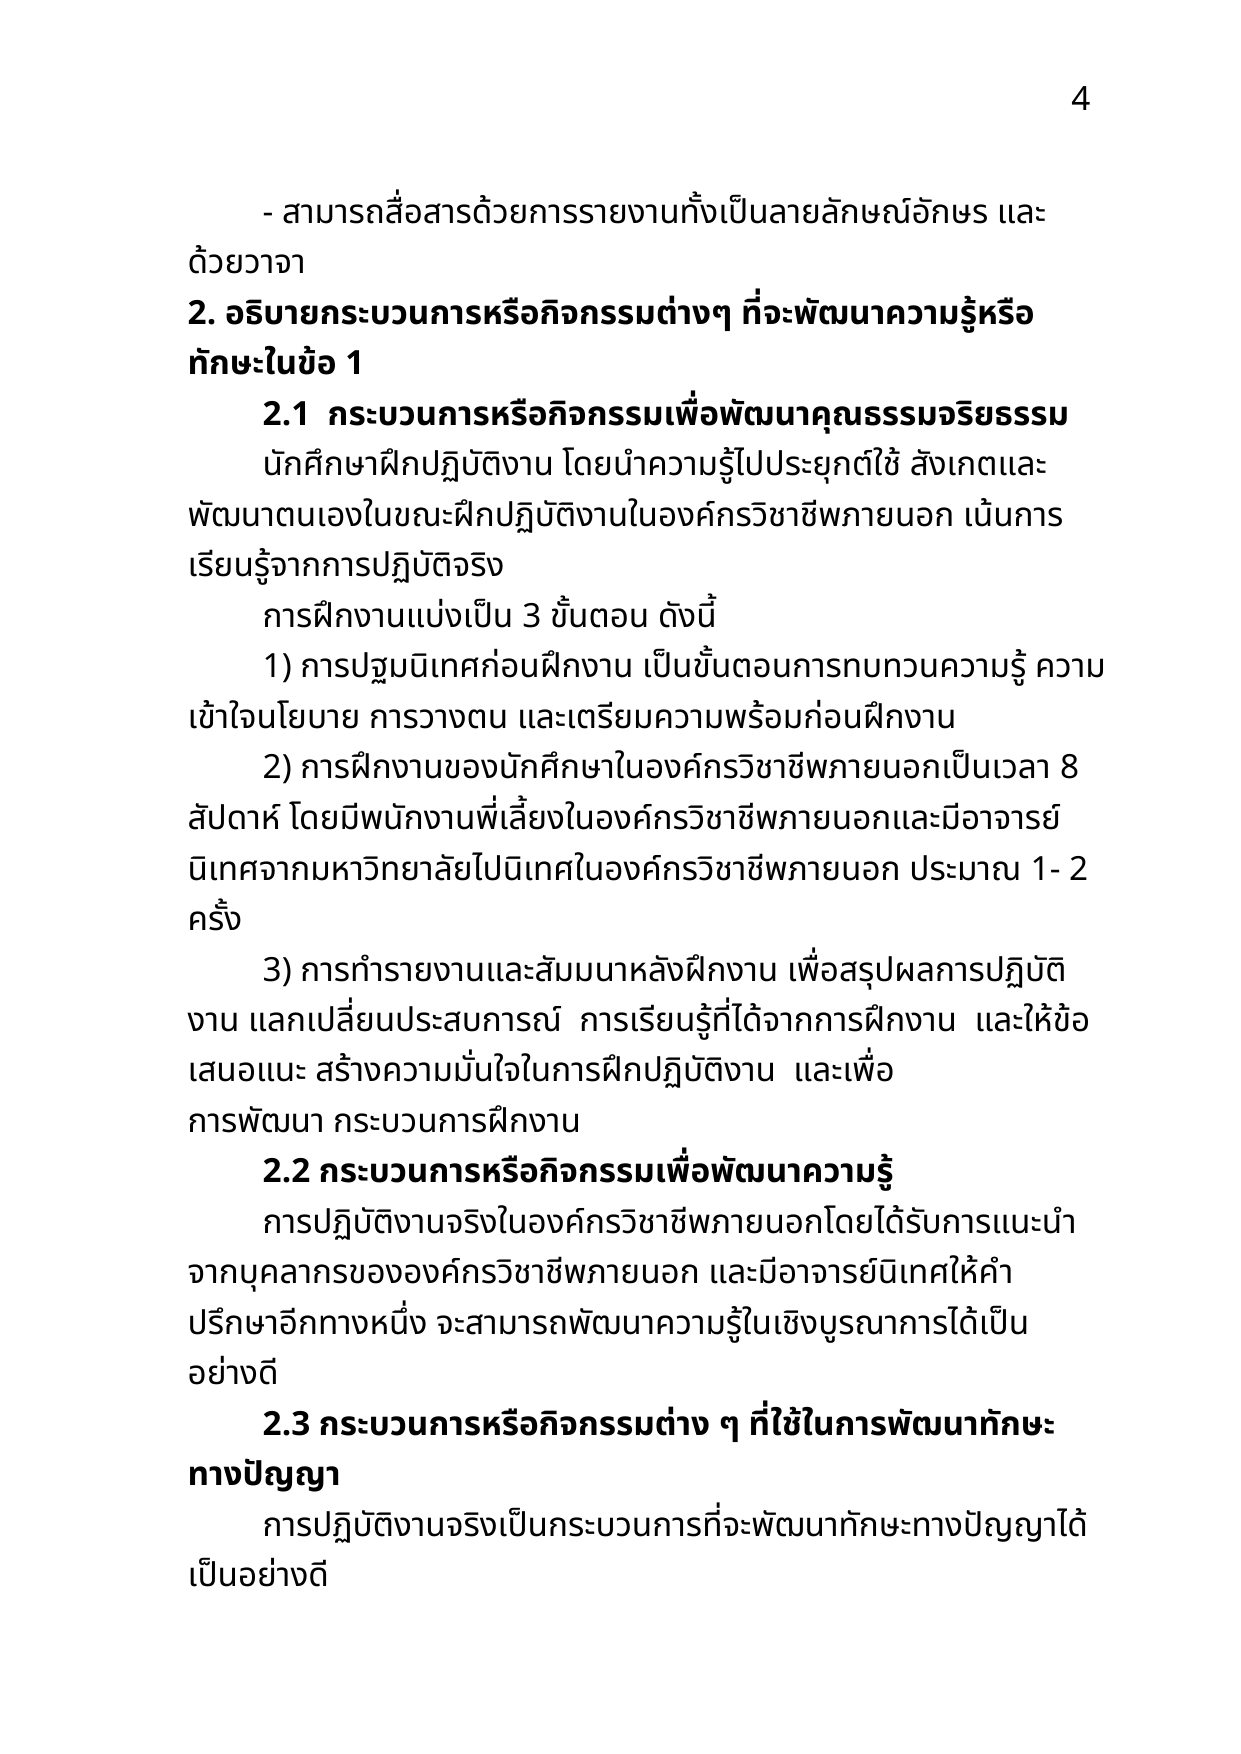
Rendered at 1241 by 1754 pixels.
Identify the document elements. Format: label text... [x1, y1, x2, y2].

text 1) การปฐมนิเทศก่อนฝึกงาน เป็นขั้นตอนการทบทวนความรู้ ความเข้าใจนโยบาย การวางตน และเตรียมความพร้อมก่อนฝึกงาน [187, 642, 1109, 743]
text 2) การฝึกงานของนักศึกษาในองค์กรวิชาชีพภายนอกเป็นเวลา 8 สัปดาห์ โดยมีพนักงานพี่เลี้ยงในองค์กรวิชาชีพภายนอกและมีอาจารย์นิเทศจากมหาวิทยาลัยไปนิเทศในองค์กรวิชาชีพภายนอก ประมาณ 1- 2 ครั้ง [187, 743, 1109, 945]
text การฝึกงานแบ่งเป็น 3 ขั้นตอน ดังนี้ [187, 592, 1090, 642]
text - สามารถสื่อสารด้วยการรายงานทั้งเป็นลายลักษณ์อักษร และด้วยวาจา [187, 187, 1090, 288]
text การปฏิบัติงานจริงในองค์กรวิชาชีพภายนอกโดยได้รับการแนะนำจากบุคลากรขององค์กรวิชาชีพภายนอก และมีอาจารย์นิเทศให้คำปรึกษาอีกทางหนึ่ง จะสามารถพัฒนาความรู้ในเชิงบูรณาการได้เป็นอย่างดี [187, 1198, 1090, 1399]
text 3) การทำรายงานและสัมมนาหลังฝึกงาน เพื่อสรุปผลการปฏิบัติงาน แลกเปลี่ยนประสบการณ์ การเรียนรู้ที่ได้จากการฝึกงาน และให้ข้อเสนอแนะ สร้างความมั่นใจในการฝึกปฏิบัติงาน และเพื่อ [187, 945, 1109, 1097]
text การปฏิบัติงานจริงเป็นกระบวนการที่จะพัฒนาทักษะทางปัญญาได้เป็นอย่างดี [187, 1501, 1090, 1601]
text 2.2 กระบวนการหรือกิจกรรมเพื่อพัฒนาความรู้ [187, 1147, 1090, 1198]
text การพัฒนา กระบวนการฝึกงาน [187, 1097, 1109, 1147]
text 2. อธิบายกระบวนการหรือกิจกรรมต่างๆ ที่จะพัฒนาความรู้หรือทักษะในข้อ 1 [187, 288, 1090, 390]
text 2.1 กระบวนการหรือกิจกรรมเพื่อพัฒนาคุณธรรมจริยธรรม [232, 390, 1090, 440]
text 2.3 กระบวนการหรือกิจกรรมต่าง ๆ ที่ใช้ในการพัฒนาทักษะทางปัญญา [187, 1399, 1090, 1501]
text นักศึกษาฝึกปฏิบัติงาน โดยนำความรู้ไปประยุกต์ใช้ สังเกตและพัฒนาตนเองในขณะฝึกปฏิบัติงานในองค์กรวิชาชีพภายนอก เน้นการเรียนรู้จากการปฏิบัติจริง [187, 440, 1090, 592]
